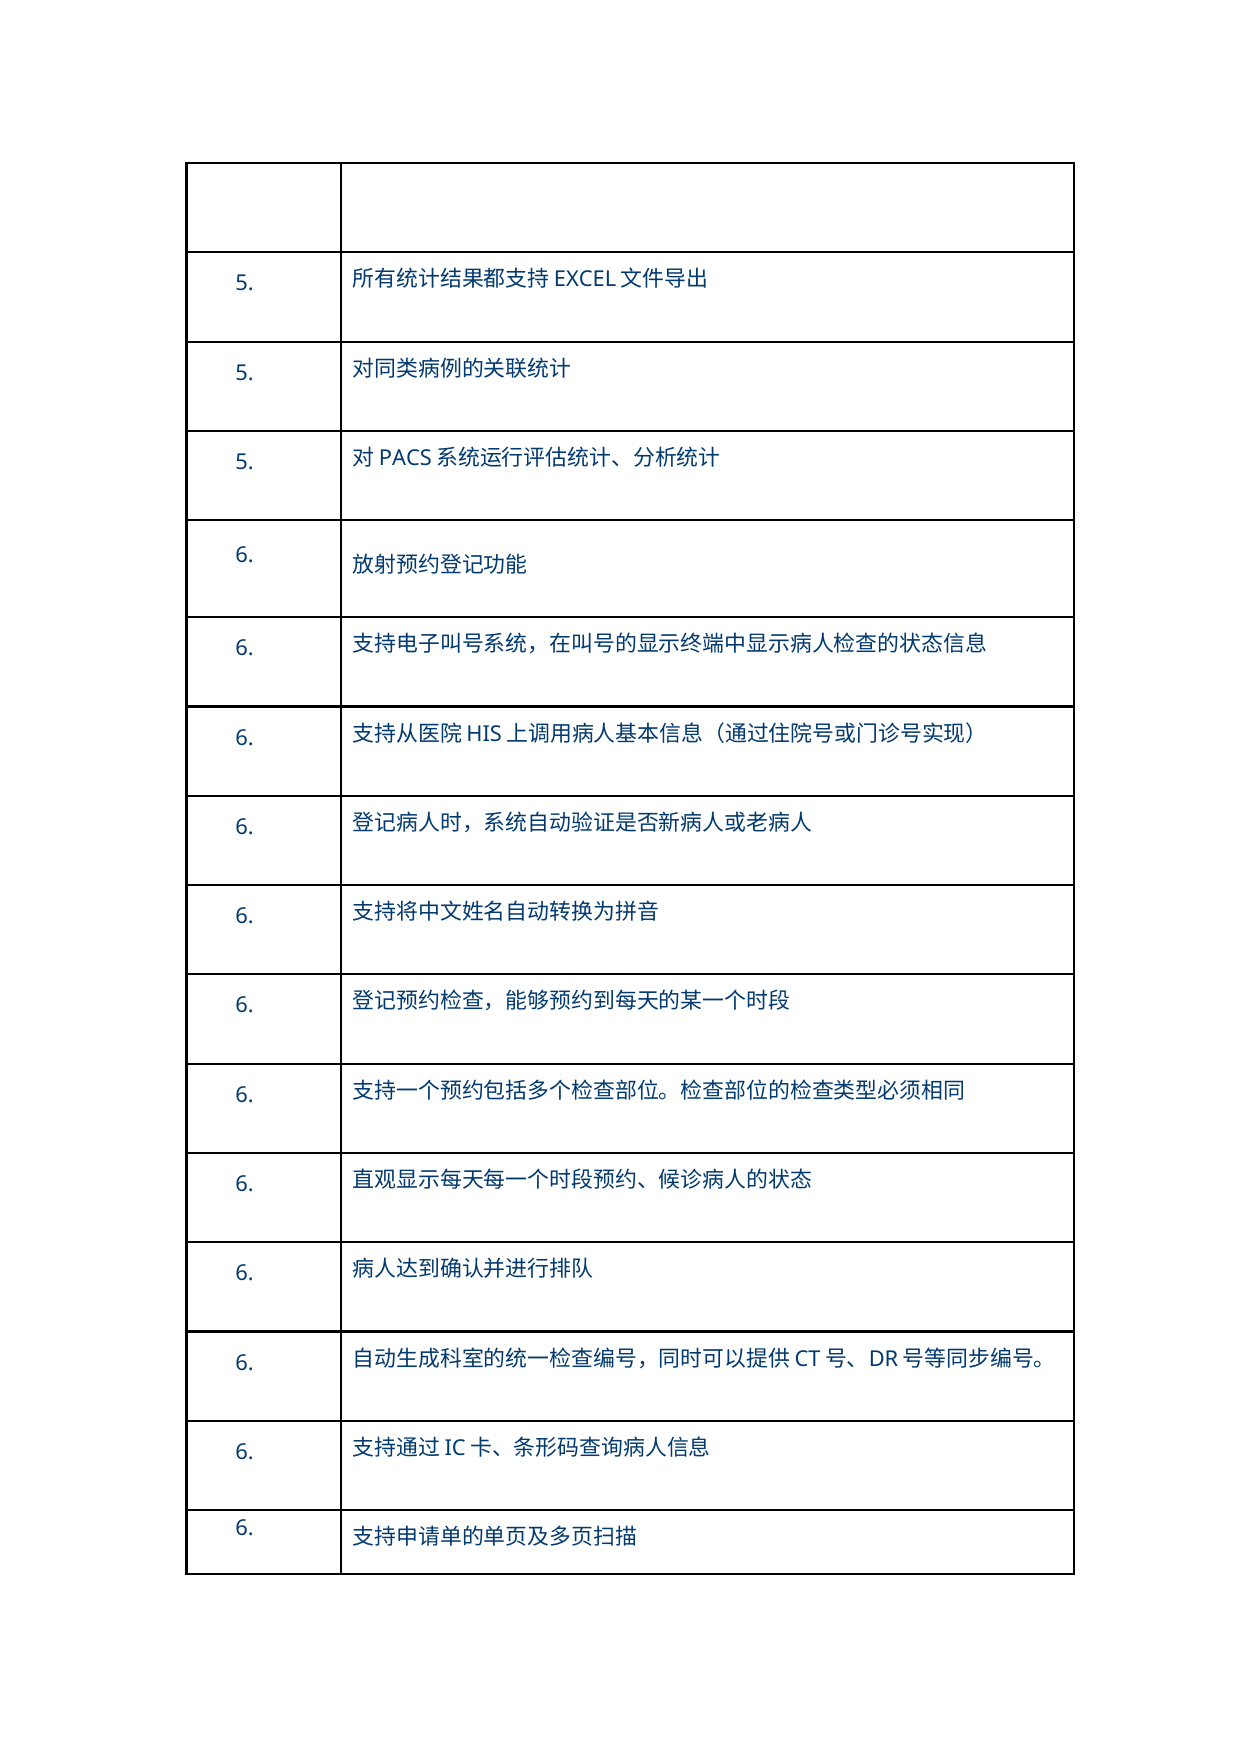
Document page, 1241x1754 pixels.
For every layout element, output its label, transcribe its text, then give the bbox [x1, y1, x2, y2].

table_cell 登记病人时，系统自动验证是否新病人或老病人 [342, 797, 1073, 884]
table_cell 所有统计结果都支持EXCEL文件导出 [342, 253, 1073, 341]
table_cell [188, 886, 340, 973]
table_cell 支持一个预约包括多个检查部位。检查部位的检查类型必须相同 [342, 1065, 1073, 1152]
table_cell 支持申请单的单页及多页扫描 [342, 1511, 1073, 1573]
table_cell 对同类病例的关联统计 [342, 343, 1073, 430]
table_cell [188, 343, 340, 430]
table_cell 自动生成科室的统一检查编号，同时可以提供CT号、DR号等同步编号。 [342, 1333, 1073, 1419]
table_cell [188, 708, 340, 795]
table_cell [188, 1511, 340, 1573]
table_cell 直观显示每天每一个时段预约、候诊病人的状态 [342, 1154, 1073, 1241]
table_cell 对PACS系统运行评估统计、分析统计 [342, 432, 1073, 519]
table_cell [188, 975, 340, 1062]
table_cell [188, 797, 340, 884]
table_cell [342, 164, 1073, 251]
table_cell [188, 253, 340, 341]
table_cell [188, 1243, 340, 1330]
table_cell [188, 1065, 340, 1152]
table_cell [188, 618, 340, 705]
table_cell 支持电子叫号系统，在叫号的显示终端中显示病人检查的状态信息 [342, 618, 1073, 705]
table_cell [188, 1154, 340, 1241]
table_cell 放射预约登记功能 [342, 521, 1073, 616]
table_cell 支持从医院HIS上调用病人基本信息（通过住院号或门诊号实现） [342, 708, 1073, 795]
table_cell 病人达到确认并进行排队 [342, 1243, 1073, 1330]
table_cell 支持将中文姓名自动转换为拼音 [342, 886, 1073, 973]
table_cell 登记预约检查，能够预约到每天的某一个时段 [342, 975, 1073, 1062]
table_cell [188, 164, 340, 251]
table_cell 支持通过IC卡、条形码查询病人信息 [342, 1422, 1073, 1509]
table_cell [188, 1333, 340, 1419]
table_cell [188, 521, 340, 616]
table_cell [188, 432, 340, 519]
table_cell [188, 1422, 340, 1509]
